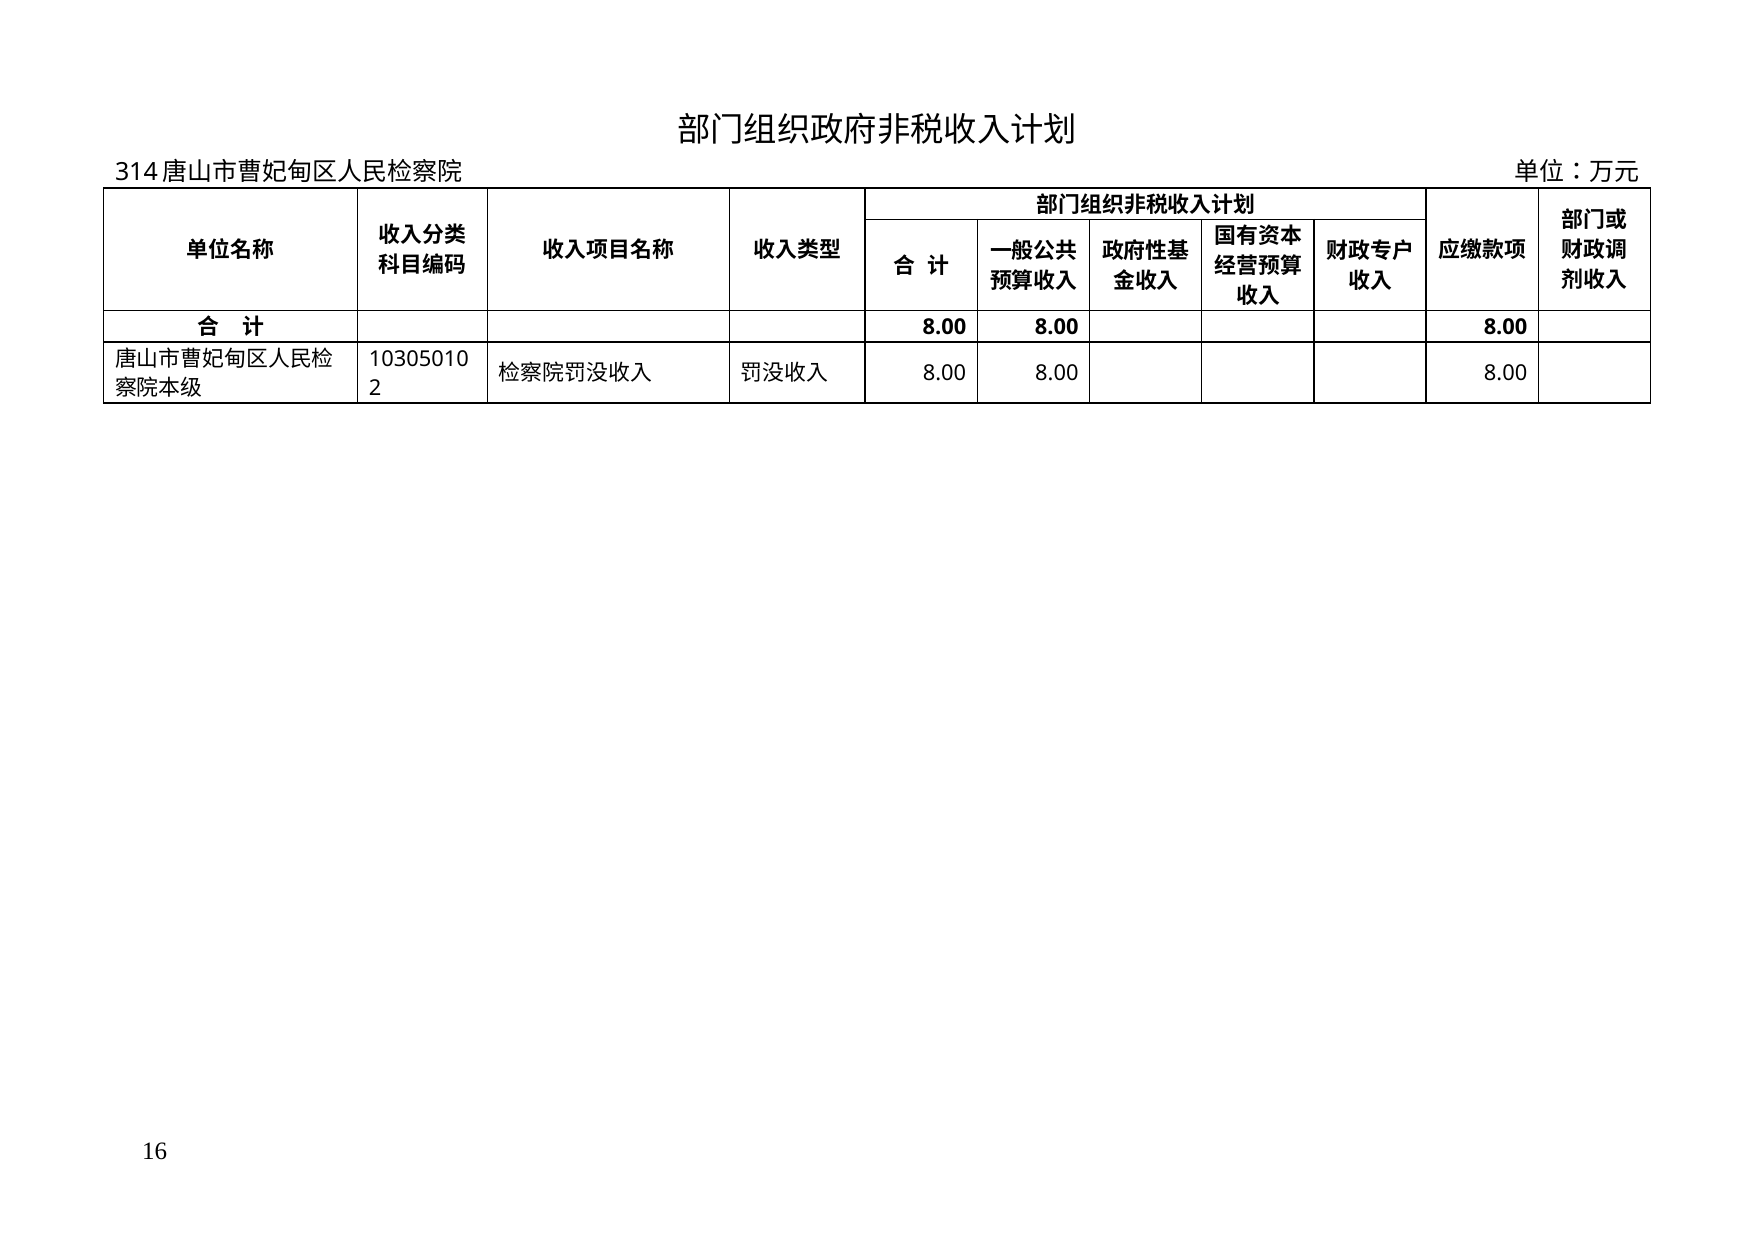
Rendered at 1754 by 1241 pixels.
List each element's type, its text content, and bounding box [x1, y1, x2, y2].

table_cell 单位名称 [104, 189, 357, 309]
table_cell 收入分类科目编码 [358, 189, 487, 309]
table_cell 合 计 [104, 311, 357, 341]
table_cell [1202, 343, 1313, 402]
table_cell 唐山市曹妃甸区人民检察院本级 [104, 343, 357, 402]
table_cell [488, 311, 729, 341]
table_cell 8.00 [978, 311, 1089, 341]
table_cell [1090, 311, 1201, 341]
table_cell 部门或 财政调 剂收入 [1539, 189, 1650, 309]
table_cell [1090, 343, 1201, 402]
table_cell 检察院罚没收入 [488, 343, 729, 402]
table_cell 8.00 [1427, 343, 1538, 402]
table_header 314唐山市曹妃甸区人民检察院 [104, 153, 1425, 187]
table_cell 103050102 [358, 343, 487, 402]
table_cell 一般公共预算收入 [978, 220, 1089, 309]
table_cell 8.00 [1427, 311, 1538, 341]
table_cell [730, 311, 864, 341]
table_cell [1315, 311, 1425, 341]
text 部门组织政府非税收入计划 [142, 106, 1612, 152]
table_cell [1539, 343, 1650, 402]
table_cell 国有资本经营预算收入 [1202, 220, 1313, 309]
table_cell 财政专户收入 [1315, 220, 1425, 309]
table_cell 部门组织非税收入计划 [866, 189, 1425, 219]
table_header 单位：万元 [1427, 153, 1650, 187]
table_cell [1315, 343, 1425, 402]
table_cell 8.00 [866, 311, 977, 341]
table_cell 8.00 [978, 343, 1089, 402]
table_cell [1539, 311, 1650, 341]
table_cell 合 计 [866, 220, 977, 309]
table_cell 应缴款项 [1427, 189, 1538, 309]
table_cell 收入类型 [730, 189, 864, 309]
table_cell 罚没收入 [730, 343, 864, 402]
table_cell [1202, 311, 1313, 341]
table_cell [358, 311, 487, 341]
table_cell 政府性基金收入 [1090, 220, 1201, 309]
table_cell 8.00 [866, 343, 977, 402]
table_cell 收入项目名称 [488, 189, 729, 309]
